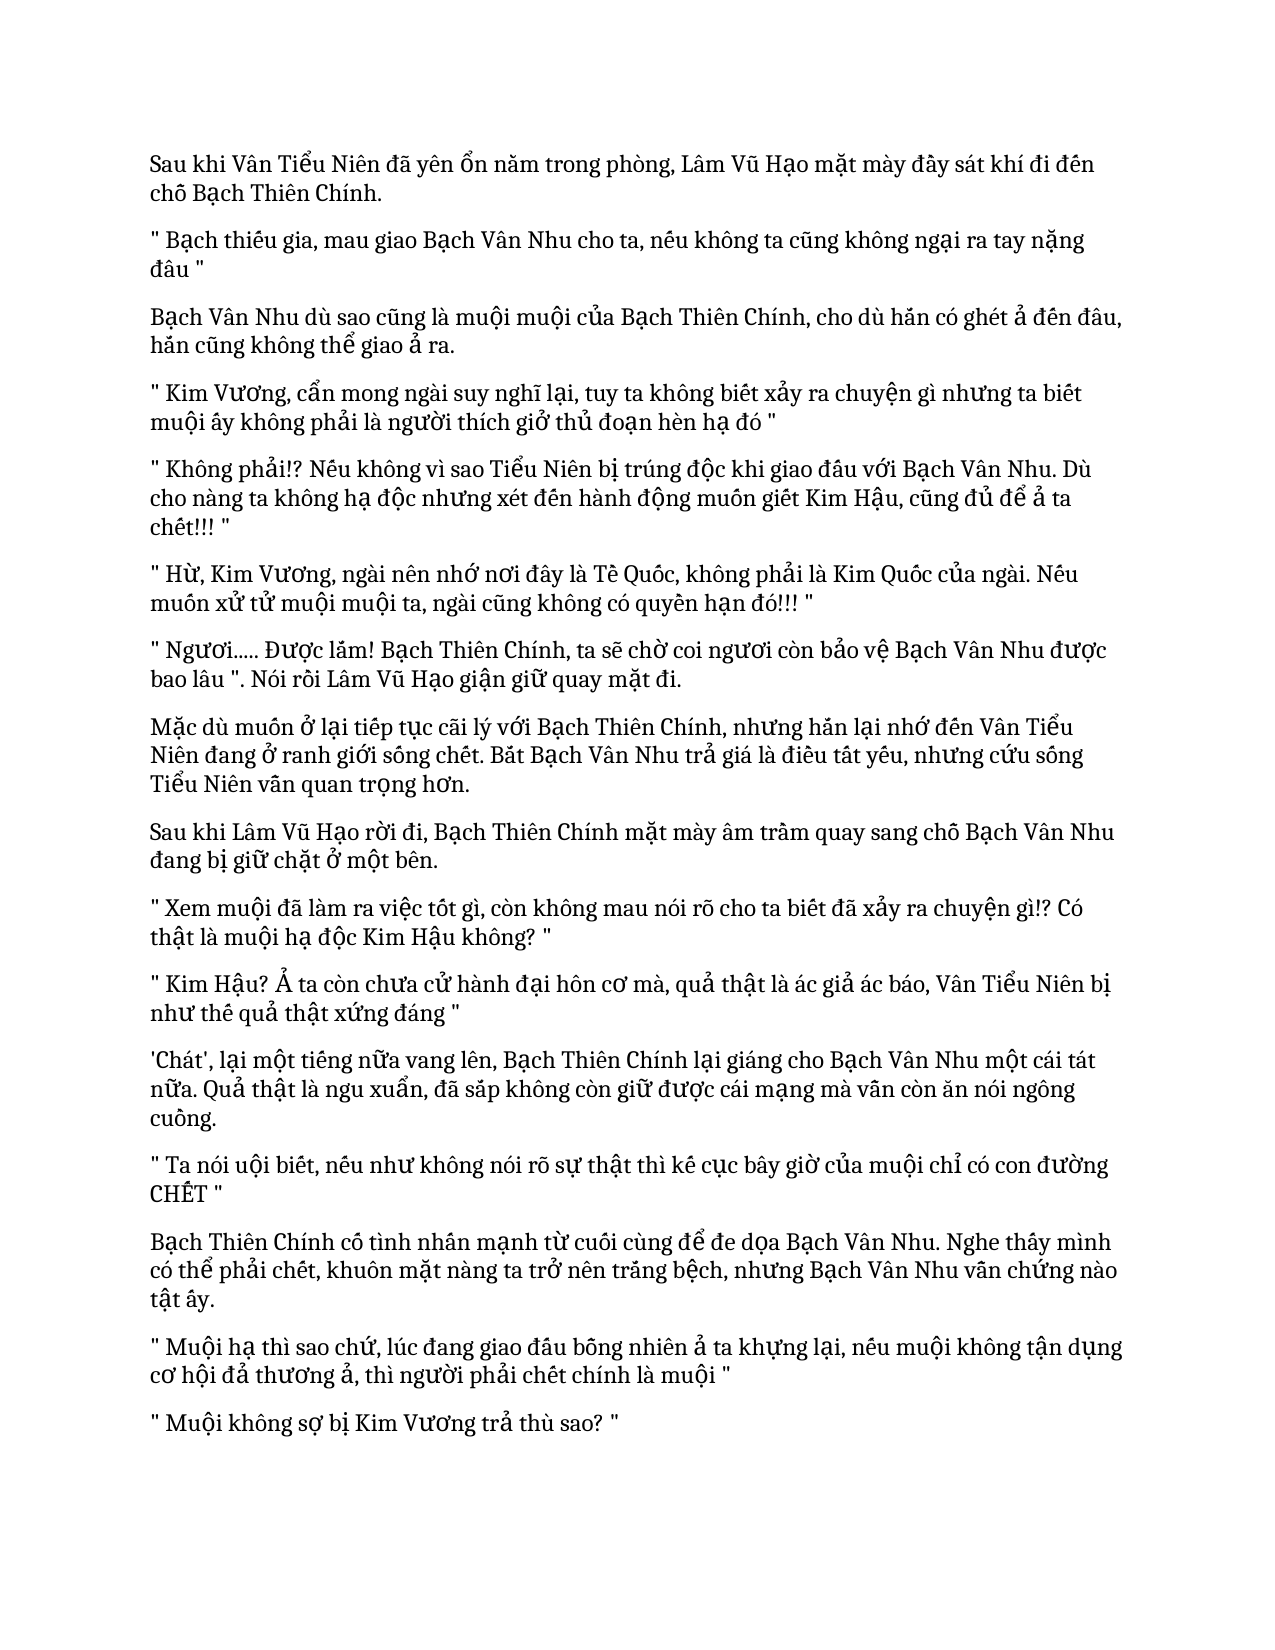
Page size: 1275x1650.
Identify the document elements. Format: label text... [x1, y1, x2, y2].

text " Kim Hậu? Ả ta còn chưa cử hành đại hôn cơ mà, quả thật là ác giả ác báo, Vân Tiểu Niên bị như thế quả thật xứng đáng " [150, 970, 1125, 1027]
text " Hừ, Kim Vương, ngài nên nhớ nơi đây là Tề Quốc, không phải là Kim Quốc của ngài. Nếu muốn xử tử muội muội ta, ngài cũng không có quyền hạn đó!!! " [150, 560, 1125, 617]
text " Bạch thiếu gia, mau giao Bạch Vân Nhu cho ta, nếu không ta cũng không ngại ra tay nặng đâu " [150, 226, 1125, 284]
text " Kim Vương, cẩn mong ngài suy nghĩ lại, tuy ta không biết xảy ra chuyện gì nhưng ta biết muội ấy không phải là người thích giở thủ đoạn hèn hạ đó " [150, 379, 1125, 436]
text " Muội không sợ bị Kim Vương trả thù sao? " [150, 1409, 1125, 1437]
text " Muội hạ thì sao chứ, lúc đang giao đấu bỗng nhiên ả ta khựng lại, nếu muội không tận dụng cơ hội đả thương ả, thì người phải chết chính là muội " [150, 1332, 1125, 1390]
text 'Chát', lại một tiếng nữa vang lên, Bạch Thiên Chính lại giáng cho Bạch Vân Nhu một cái tát nữa. Quả thật là ngu xuẩn, đã sắp không còn giữ được cái mạng mà vẫn còn ăn nói ngông cuồng. [150, 1046, 1125, 1132]
text Sau khi Vân Tiểu Niên đã yên ổn nằm trong phòng, Lâm Vũ Hạo mặt mày đầy sát khí đi đến chỗ Bạch Thiên Chính. [150, 150, 1125, 207]
text " Xem muội đã làm ra việc tốt gì, còn không mau nói rõ cho ta biết đã xảy ra chuyện gì!? Có thật là muội hạ độc Kim Hậu không? " [150, 894, 1125, 951]
text Mặc dù muốn ở lại tiếp tục cãi lý với Bạch Thiên Chính, nhưng hắn lại nhớ đến Vân Tiểu Niên đang ở ranh giới sống chết. Bắt Bạch Vân Nhu trả giá là điều tất yếu, nhưng cứu sống Tiểu Niên vẫn quan trọng hơn. [150, 712, 1125, 799]
text Sau khi Lâm Vũ Hạo rời đi, Bạch Thiên Chính mặt mày âm trầm quay sang chỗ Bạch Vân Nhu đang bị giữ chặt ở một bên. [150, 817, 1125, 875]
text Bạch Vân Nhu dù sao cũng là muội muội của Bạch Thiên Chính, cho dù hắn có ghét ả đến đâu, hắn cũng không thể giao ả ra. [150, 302, 1125, 360]
text " Ta nói uội biết, nếu như không nói rõ sự thật thì kế cục bây giờ của muội chỉ có con đường CHẾT " [150, 1151, 1125, 1209]
text " Không phải!? Nếu không vì sao Tiểu Niên bị trúng độc khi giao đấu với Bạch Vân Nhu. Dù cho nàng ta không hạ độc nhưng xét đến hành động muốn giết Kim Hậu, cũng đủ để ả ta chết!!! " [150, 455, 1125, 541]
text " Ngươi..... Được lắm! Bạch Thiên Chính, ta sẽ chờ coi ngươi còn bảo vệ Bạch Vân Nhu được bao lâu ". Nói rồi Lâm Vũ Hạo giận giữ quay mặt đi. [150, 636, 1125, 694]
text Bạch Thiên Chính cố tình nhấn mạnh từ cuối cùng để đe dọa Bạch Vân Nhu. Nghe thấy mình có thể phải chết, khuôn mặt nàng ta trở nên trắng bệch, nhưng Bạch Vân Nhu vẫn chứng nào tật ấy. [150, 1227, 1125, 1314]
